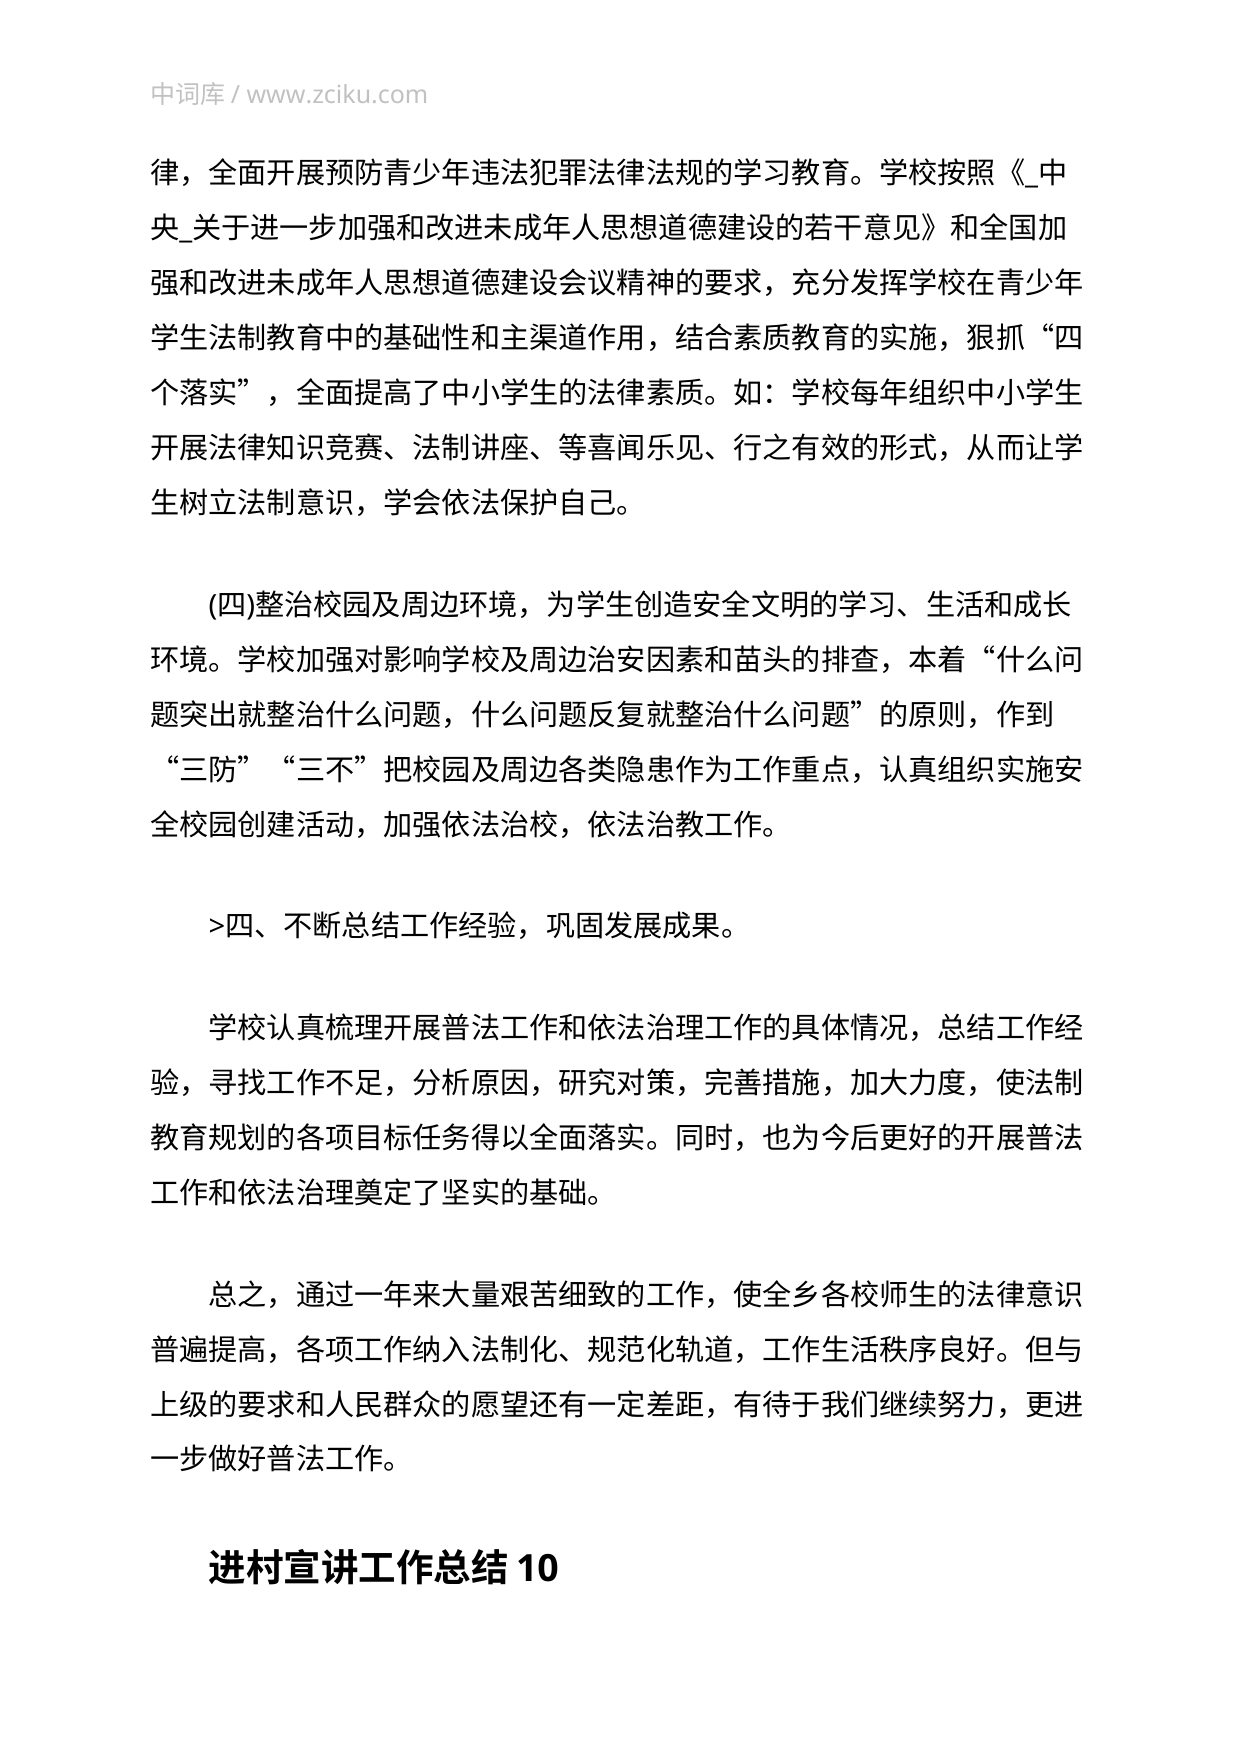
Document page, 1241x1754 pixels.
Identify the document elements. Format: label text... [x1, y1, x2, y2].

text (四)整治校园及周边环境，为学生创造安全文明的学习、生活和成长环境。学校加强对影响学校及周边治安因素和苗头的排查，本着“什么问题突出就整治什么问题，什么问题反复就整治什么问题”的原则，作到“三防”“三不”把校园及周边各类隐患作为工作重点，认真组织实施安全校园创建活动，加强依法治校，依法治教工作。 [150, 581, 1090, 843]
text 学校认真梳理开展普法工作和依法治理工作的具体情况，总结工作经验，寻找工作不足，分析原因，研究对策，完善措施，加大力度，使法制教育规划的各项目标任务得以全面落实。同时，也为今后更好的开展普法工作和依法治理奠定了坚实的基础。 [150, 1005, 1090, 1212]
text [150, 150, 1090, 522]
text 进村宣讲工作总结10 [150, 1538, 1090, 1592]
text >四、不断总结工作经验，巩固发展成果。 [150, 903, 1090, 945]
text 总之，通过一年来大量艰苦细致的工作，使全乡各校师生的法律意识普遍提高，各项工作纳入法制化、规范化轨道，工作生活秩序良好。但与上级的要求和人民群众的愿望还有一定差距，有待于我们继续努力，更进一步做好普法工作。 [150, 1271, 1090, 1478]
